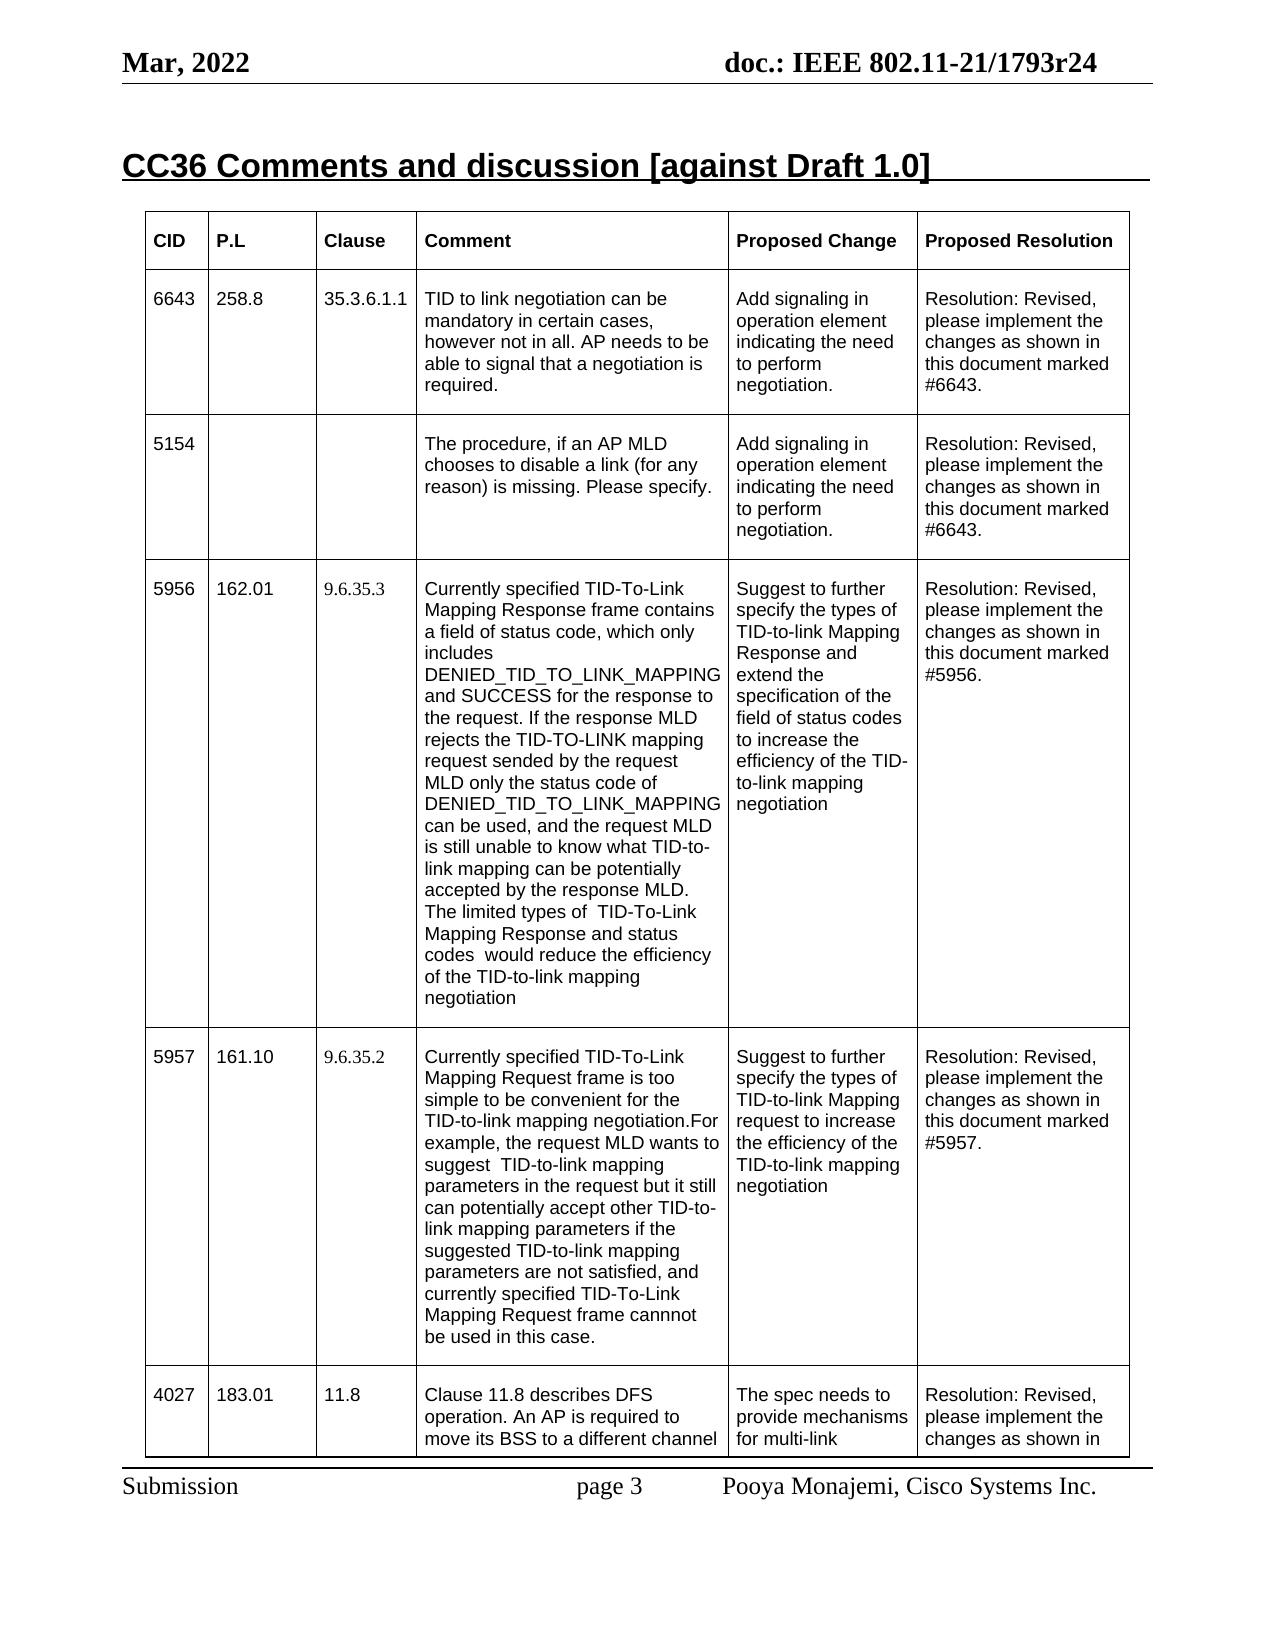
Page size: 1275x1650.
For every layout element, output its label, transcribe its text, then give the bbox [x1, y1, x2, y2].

table_header CID [146, 212, 208, 269]
table_cell TID to link negotiation can be mandatory in certain cases, however not in all. AP needs to be able to signal that a negotiation is required. [417, 270, 728, 414]
table_cell [209, 415, 316, 558]
table_cell Add signaling in operation element indicating the need to perform negotiation. [729, 415, 917, 558]
table_header Comment [417, 212, 728, 269]
table_header Proposed Change [729, 212, 917, 269]
table_cell Suggest to further specify the types of TID-to-link Mapping request to increase the efficiency of the TID-to-link mapping negotiation [729, 1028, 917, 1365]
table_cell 5154 [146, 415, 208, 558]
table_cell 4027 [146, 1366, 208, 1456]
table_header Clause [317, 212, 416, 269]
table_cell 11.8 [317, 1366, 416, 1456]
table_cell 5956 [146, 560, 208, 1027]
table_cell Currently specified TID-To-Link Mapping Request frame is too simple to be convenient for the TID-to-link mapping negotiation.For example, the request MLD wants to suggest TID-to-link mapping parameters in the request but it still can potentially accept other TID-to-link mapping parameters if the suggested TID-to-link mapping parameters are not satisfied, and currently specified TID-To-Link Mapping Request frame cannnot be used in this case. [417, 1028, 728, 1365]
table_cell Resolution: Revised, please implement the changes as shown in this document marked #6643. [918, 270, 1129, 414]
table_header P.L [209, 212, 316, 269]
table_cell 5957 [146, 1028, 208, 1365]
table_cell 6643 [146, 270, 208, 414]
table_cell [317, 415, 416, 558]
table_cell 9.6.35.3 [317, 560, 416, 1027]
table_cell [729, 1366, 917, 1456]
table_header Proposed Resolution [918, 212, 1129, 269]
table_cell 183.01 [209, 1366, 316, 1456]
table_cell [417, 1366, 728, 1456]
table_cell Resolution: Revised, please implement the changes as shown in this document marked #6643. [918, 415, 1129, 558]
table_cell Resolution: Revised, please implement the changes as shown in this document marked #5956. [918, 560, 1129, 1027]
table_cell Suggest to further specify the types of TID-to-link Mapping Response and extend the specification of the field of status codes to increase the efficiency of the TID-to-link mapping negotiation [729, 560, 917, 1027]
table_cell Resolution: Revised, please implement the changes as shown in this document marked #5957. [918, 1028, 1129, 1365]
table_cell 35.3.6.1.1 [317, 270, 416, 414]
table_cell 162.01 [209, 560, 316, 1027]
table_cell 9.6.35.2 [317, 1028, 416, 1365]
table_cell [918, 1366, 1129, 1456]
table_cell Currently specified TID-To-Link Mapping Response frame contains a field of status code, which only includes DENIED_TID_TO_LINK_MAPPING and SUCCESS for the response to the request. If the response MLD rejects the TID-TO-LINK mapping request sended by the request MLD only the status code of DENIED_TID_TO_LINK_MAPPING can be used, and the request MLD is still unable to know what TID-to-link mapping can be potentially accepted by the response MLD. The limited types of TID-To-Link Mapping Response and status codes would reduce the efficiency of the TID-to-link mapping negotiation [417, 560, 728, 1027]
table_cell 161.10 [209, 1028, 316, 1365]
subtitle CC36 Comments and discussion [against Draft 1.0] [122, 146, 1153, 184]
table_cell Add signaling in operation element indicating the need to perform negotiation. [729, 270, 917, 414]
table_cell 258.8 [209, 270, 316, 414]
table_cell The procedure, if an AP MLD chooses to disable a link (for any reason) is missing. Please specify. [417, 415, 728, 558]
